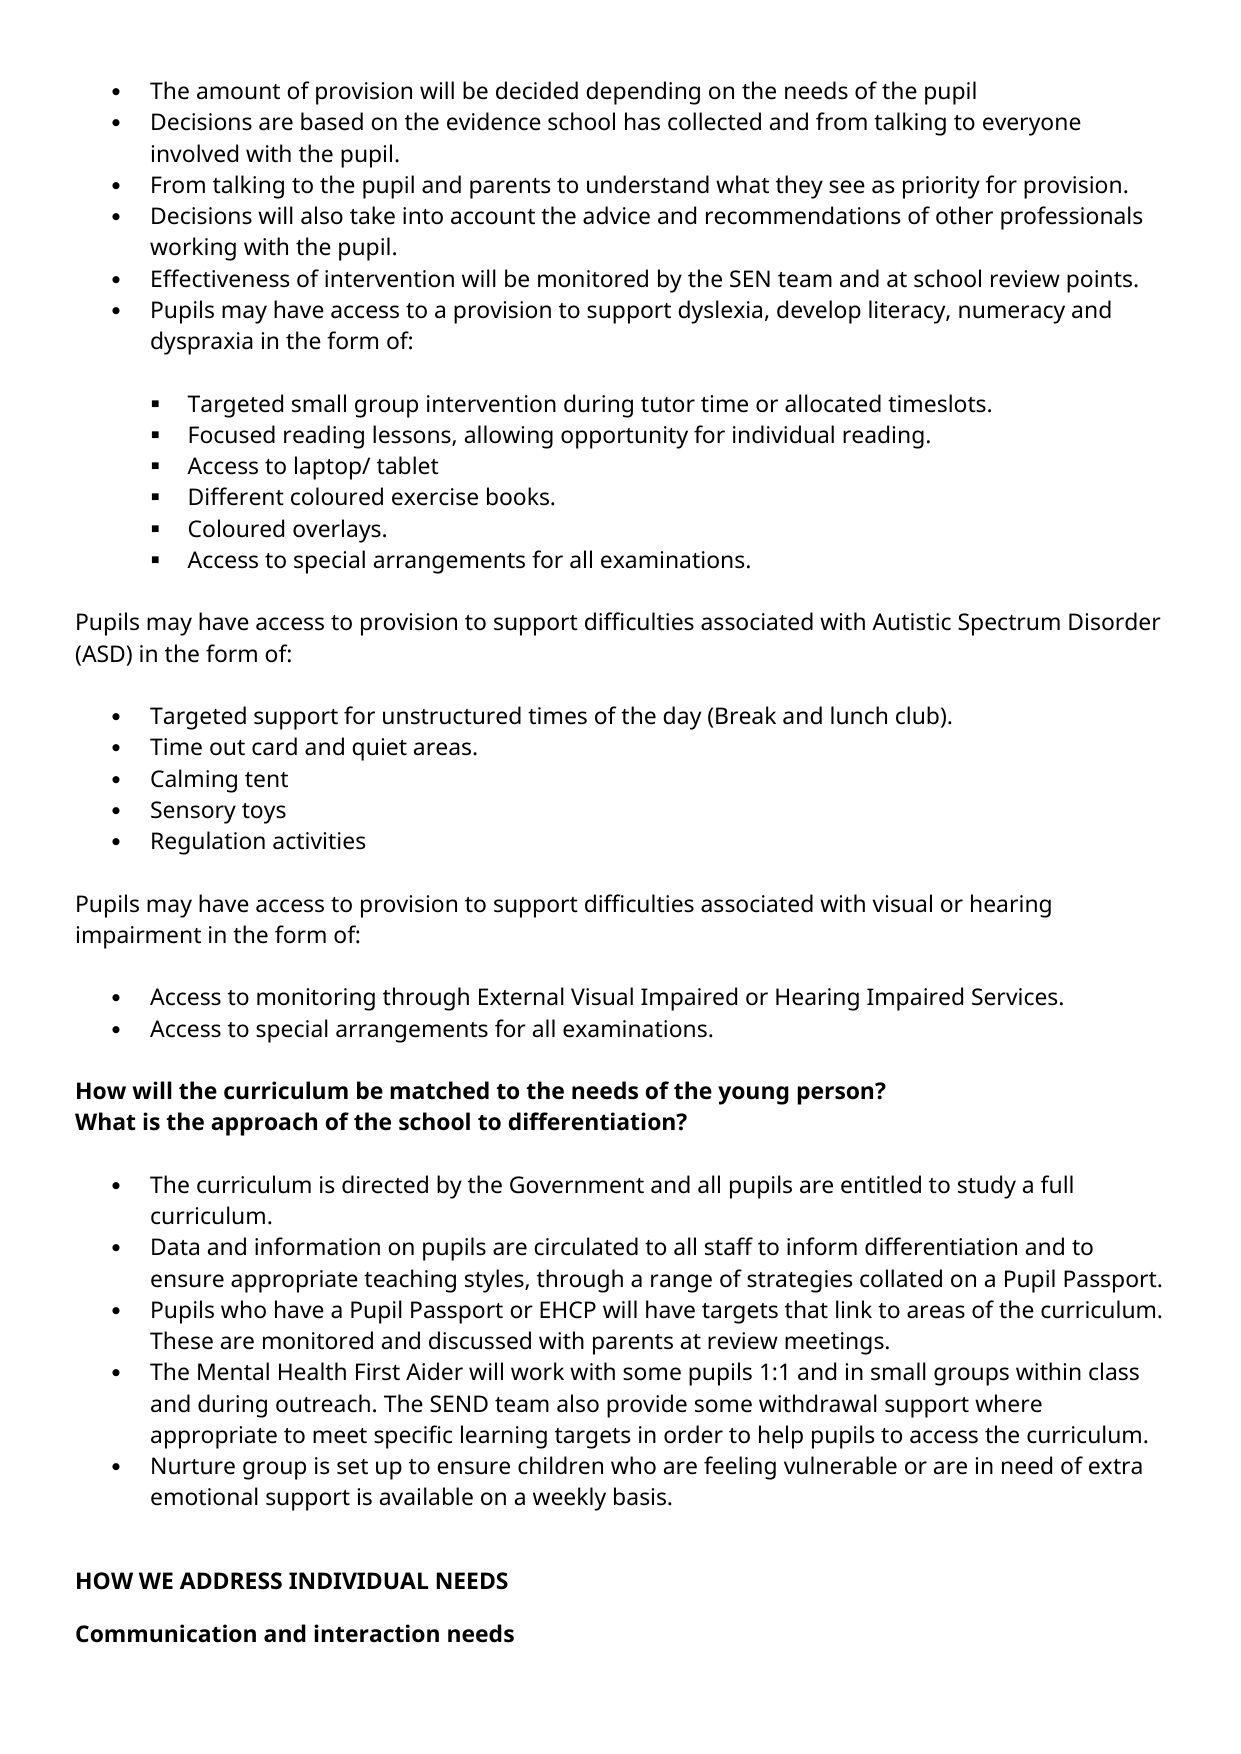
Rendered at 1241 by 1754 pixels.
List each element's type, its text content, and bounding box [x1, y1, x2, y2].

text Pupils may have access to provision to support difficulties associated with Autistic Spectrum Disorder (ASD) in the form of: [75, 606, 1165, 669]
text How will the curriculum be matched to the needs of the young person? [75, 1075, 1165, 1106]
list Access to laptop/ tablet [150, 450, 1165, 481]
text Communication and interaction needs [75, 1618, 1165, 1649]
list Focused reading lessons, allowing opportunity for individual reading. [150, 419, 1165, 450]
list The Mental Health First Aider will work with some pupils 1:1 and in small groups within class and during outreach. The SEND team also provide some withdrawal support where appropriate to meet specific learning targets in order to help pupils to access the curriculum. [112, 1356, 1165, 1450]
text What is the approach of the school to differentiation? [75, 1106, 1165, 1137]
list Decisions will also take into account the advice and recommendations of other professionals working with the pupil. [112, 200, 1165, 262]
list Sensory toys [112, 794, 1165, 825]
list The curriculum is directed by the Government and all pupils are entitled to study a full curriculum. [112, 1169, 1165, 1231]
list Calming tent [112, 762, 1165, 794]
list From talking to the pupil and parents to understand what they see as priority for provision. [112, 169, 1165, 200]
text HOW WE ADDRESS INDIVIDUAL NEEDS [75, 1565, 1165, 1596]
list Nurture group is set up to ensure children who are feeling vulnerable or are in need of extra emotional support is available on a weekly basis. [112, 1450, 1165, 1512]
list Access to monitoring through External Visual Impaired or Hearing Impaired Services. [112, 981, 1165, 1012]
list Regulation activities [112, 825, 1165, 856]
list Targeted small group intervention during tutor time or allocated timeslots. [150, 387, 1165, 419]
list Pupils may have access to a provision to support dyslexia, develop literacy, numeracy and dyspraxia in the form of: [112, 294, 1165, 356]
list Coloured overlays. [150, 512, 1165, 544]
list The amount of provision will be decided depending on the needs of the pupil [112, 75, 1165, 106]
list Different coloured exercise books. [150, 481, 1165, 512]
list Targeted support for unstructured times of the day (Break and lunch club). [112, 700, 1165, 731]
list Access to special arrangements for all examinations. [112, 1012, 1165, 1044]
list Effectiveness of intervention will be monitored by the SEN team and at school review points. [112, 262, 1165, 294]
list Access to special arrangements for all examinations. [150, 544, 1165, 575]
list Decisions are based on the evidence school has collected and from talking to everyone involved with the pupil. [112, 106, 1165, 169]
list Time out card and quiet areas. [112, 731, 1165, 762]
list Pupils who have a Pupil Passport or EHCP will have targets that link to areas of the curriculum. These are monitored and discussed with parents at review meetings. [112, 1294, 1165, 1356]
list Data and information on pupils are circulated to all staff to inform differentiation and to ensure appropriate teaching styles, through a range of strategies collated on a Pupil Passport. [112, 1231, 1165, 1294]
text Pupils may have access to provision to support difficulties associated with visual or hearing impairment in the form of: [75, 887, 1165, 950]
